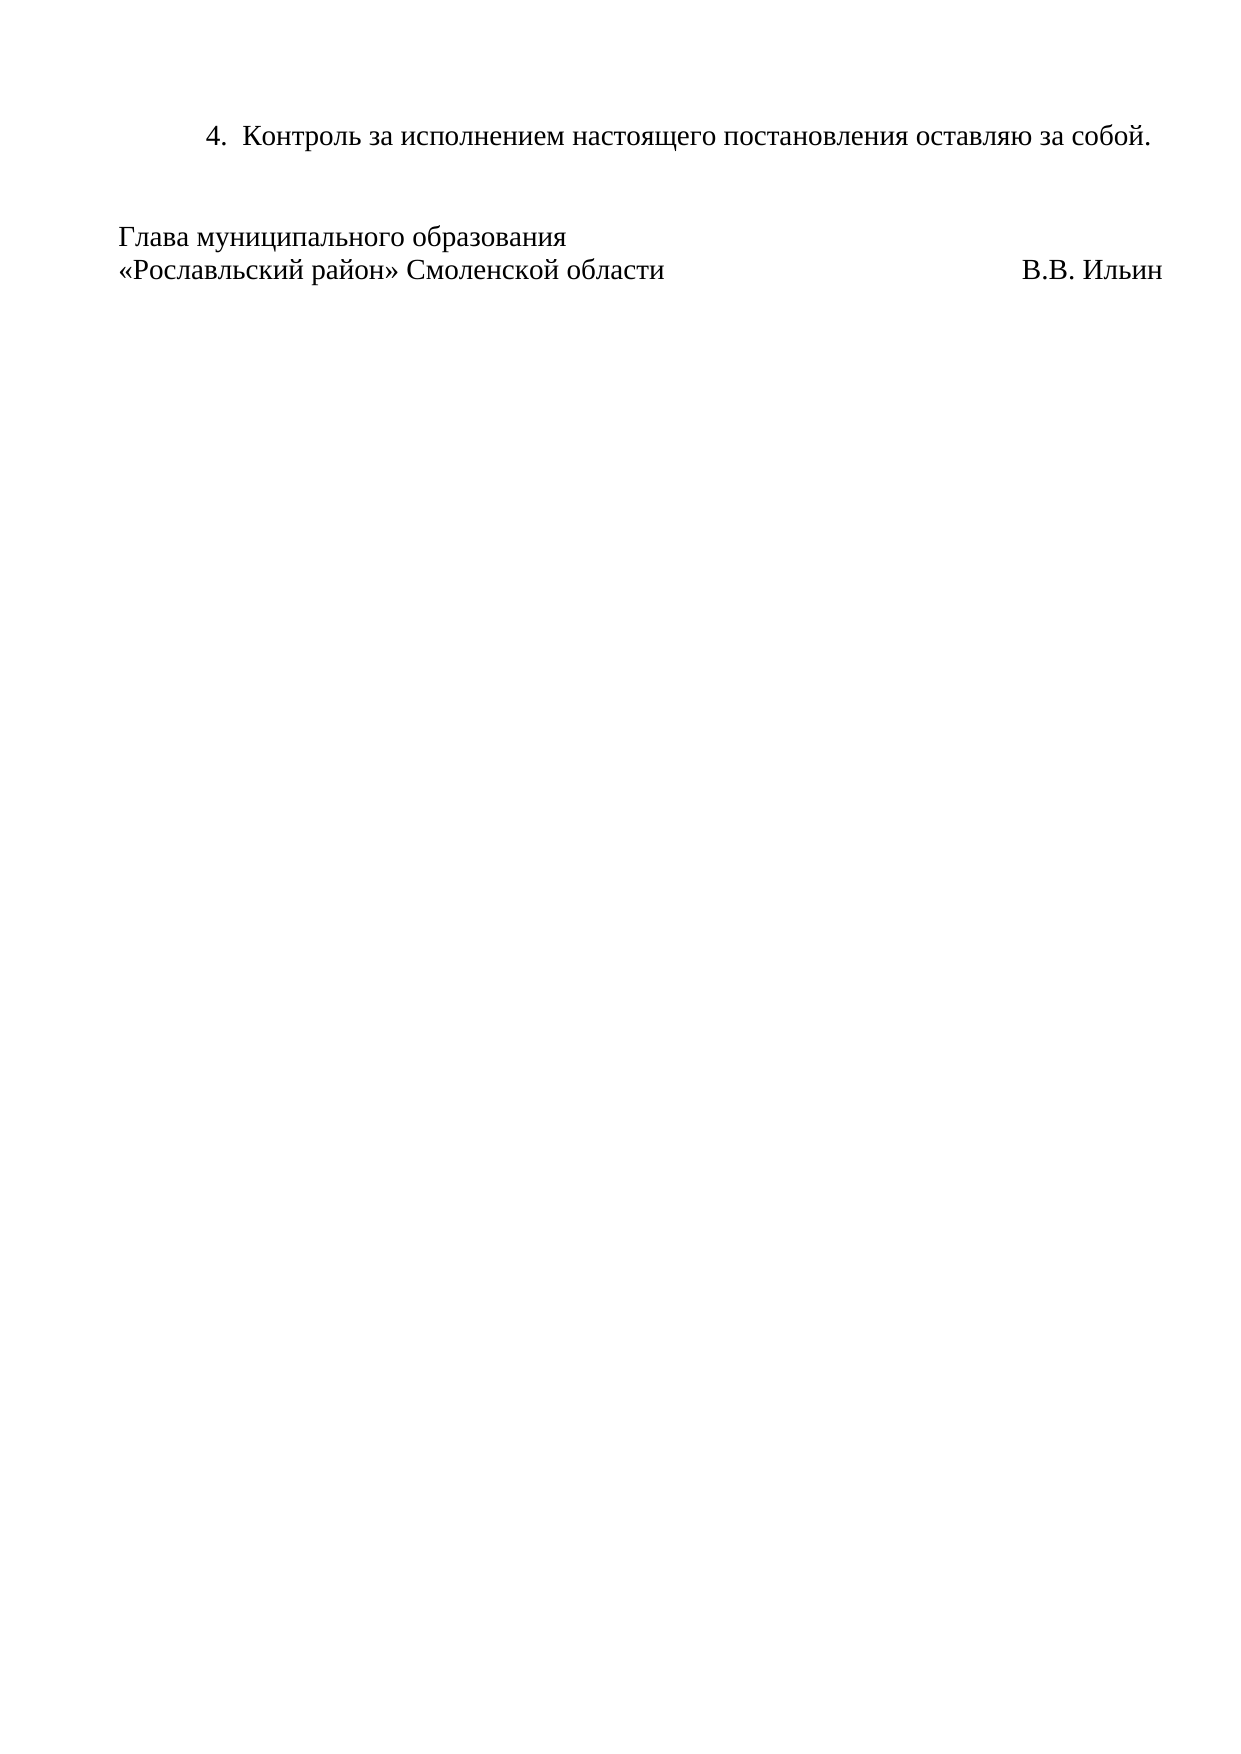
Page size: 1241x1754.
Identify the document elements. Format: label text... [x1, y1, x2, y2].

subtitle 4. Контроль за исполнением настоящего постановления оставляю за собой. [118, 118, 1181, 152]
subtitle Глава муниципального образования [118, 219, 1181, 252]
subtitle «Рославльский район» Смоленской области В.В. Ильин [118, 252, 1181, 286]
